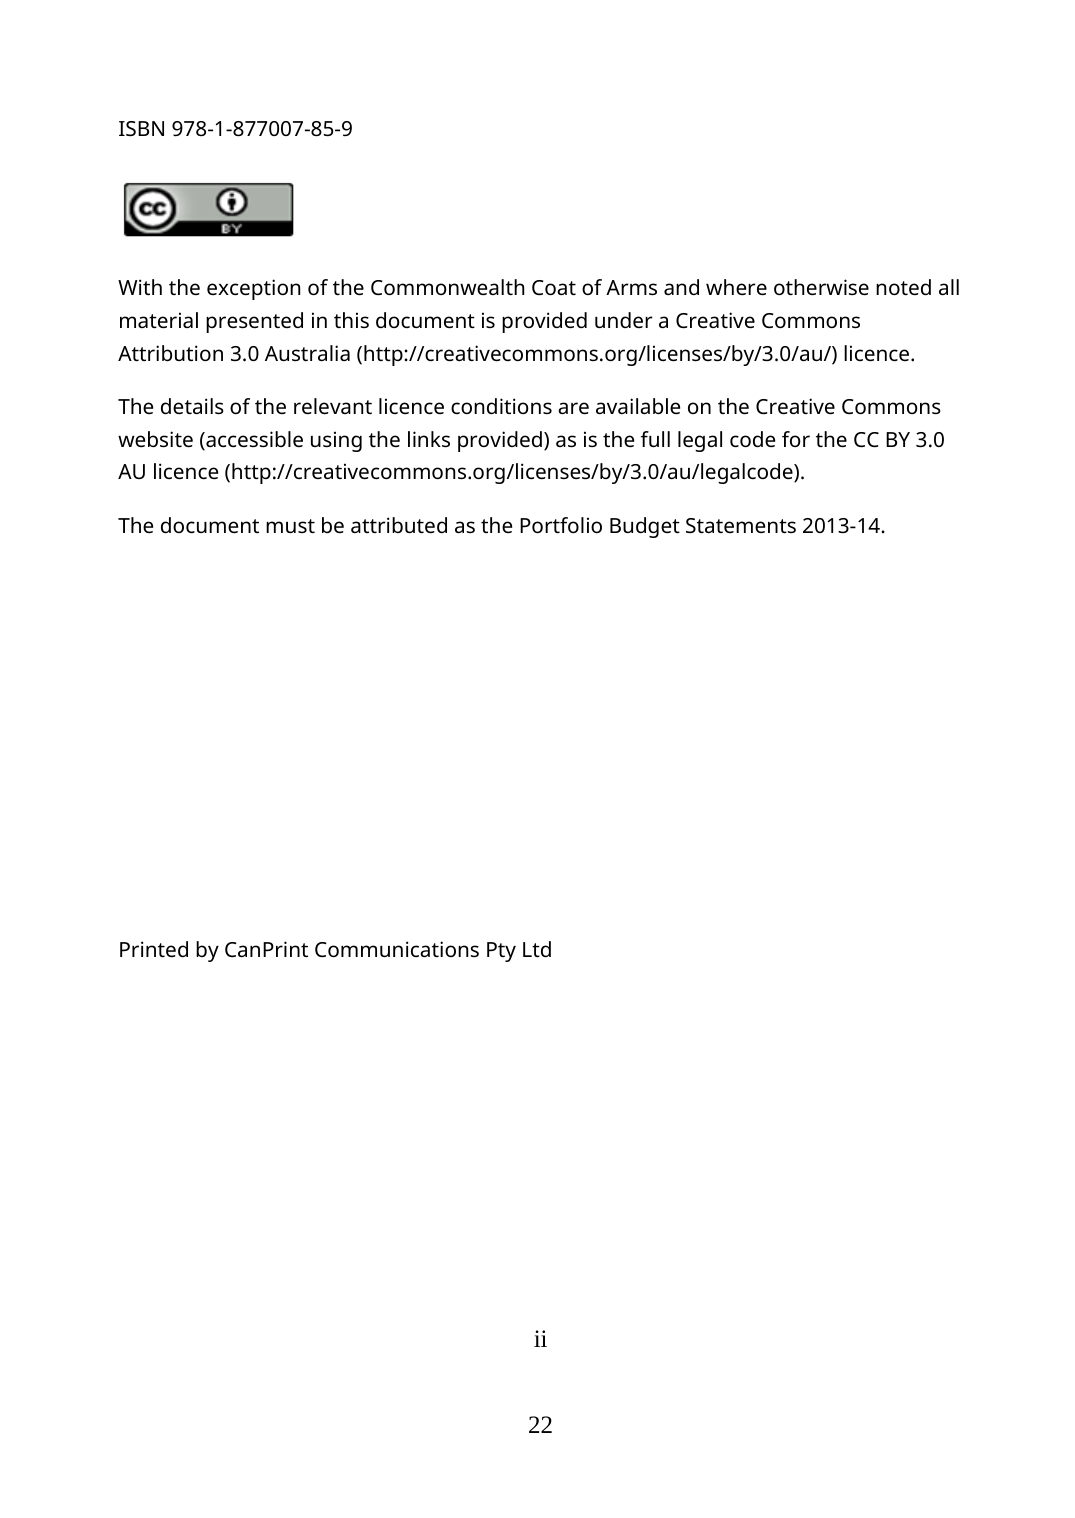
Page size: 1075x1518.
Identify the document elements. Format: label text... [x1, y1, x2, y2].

text With the exception of the Commonwealth Coat of Arms and where otherwise noted all material presented in this document is provided under a Creative Commons Attribution 3.0 Australia (http://creativecommons.org/licenses/by/3.0/au/) licence. [118, 273, 963, 367]
picture [121, 180, 297, 240]
text ISBN 978-1-877007-85-9 [118, 114, 963, 142]
text The document must be attributed as the Portfolio Budget Statements 2013-14. [118, 511, 963, 539]
text Printed by CanPrint Communications Pty Ltd [118, 935, 963, 964]
text The details of the relevant licence conditions are available on the Creative Commons website (accessible using the links provided) as is the full legal code for the CC BY 3.0 AU licence (http://creativecommons.org/licenses/by/3.0/au/legalcode). [118, 392, 963, 486]
